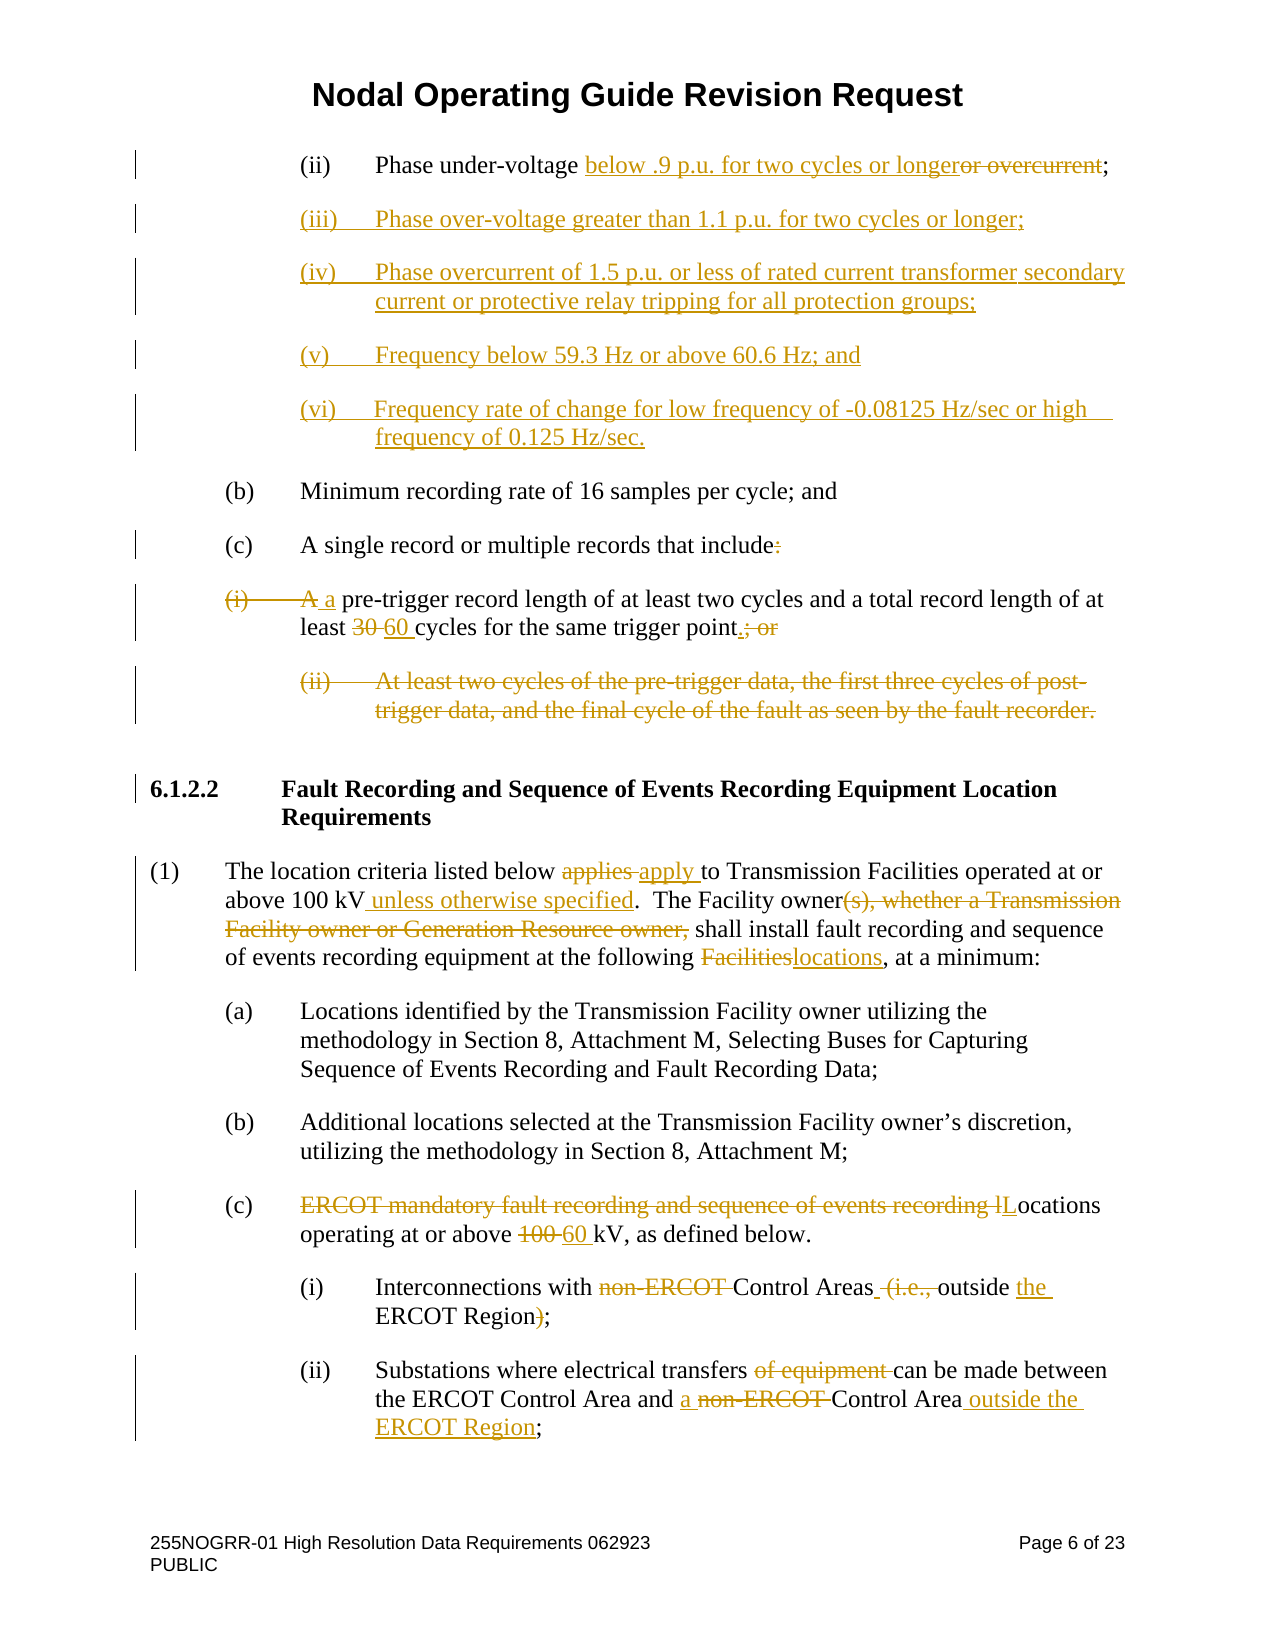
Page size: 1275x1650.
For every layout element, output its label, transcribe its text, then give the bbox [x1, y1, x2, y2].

list (i) Interconnections with Control Areasoutside ERCOT Region; [300, 1272, 1125, 1330]
text pre-trigger record length of at least two cycles and a total record length of at least cycles for the same trigger point [225, 584, 1125, 641]
text (c) A single record or multiple records that include [225, 530, 1125, 559]
list (ii) Substations where electrical transfers can be made between the ERCOT Control Area and Control Area; [300, 1355, 1125, 1441]
text 6.1.2.2 Fault Recording and Sequence of Events Recording Equipment Location Requirements [150, 774, 1125, 831]
text (a) Locations identified by the Transmission Facility owner utilizing the methodology in Section 8, Attachment M, Selecting Buses for Capturing Sequence of Events Recording and Fault Recording Data; [225, 996, 1125, 1082]
text (b) Additional locations selected at the Transmission Facility owner’s discretion, utilizing the methodology in Section 8, Attachment M; [225, 1107, 1125, 1165]
text (c) ocations operating at or above kV, as defined below. [225, 1190, 1125, 1247]
text (b) Minimum recording rate of 16 samples per cycle; and [225, 476, 1125, 505]
text (ii) Phase under-voltage ; [300, 150, 1125, 179]
text (1) The location criteria listed below to Transmission Facilities operated at or above 100 kV. The Facility owner shall install fault recording and sequence of events recording equipment at the following , at a minimum: [150, 856, 1125, 971]
